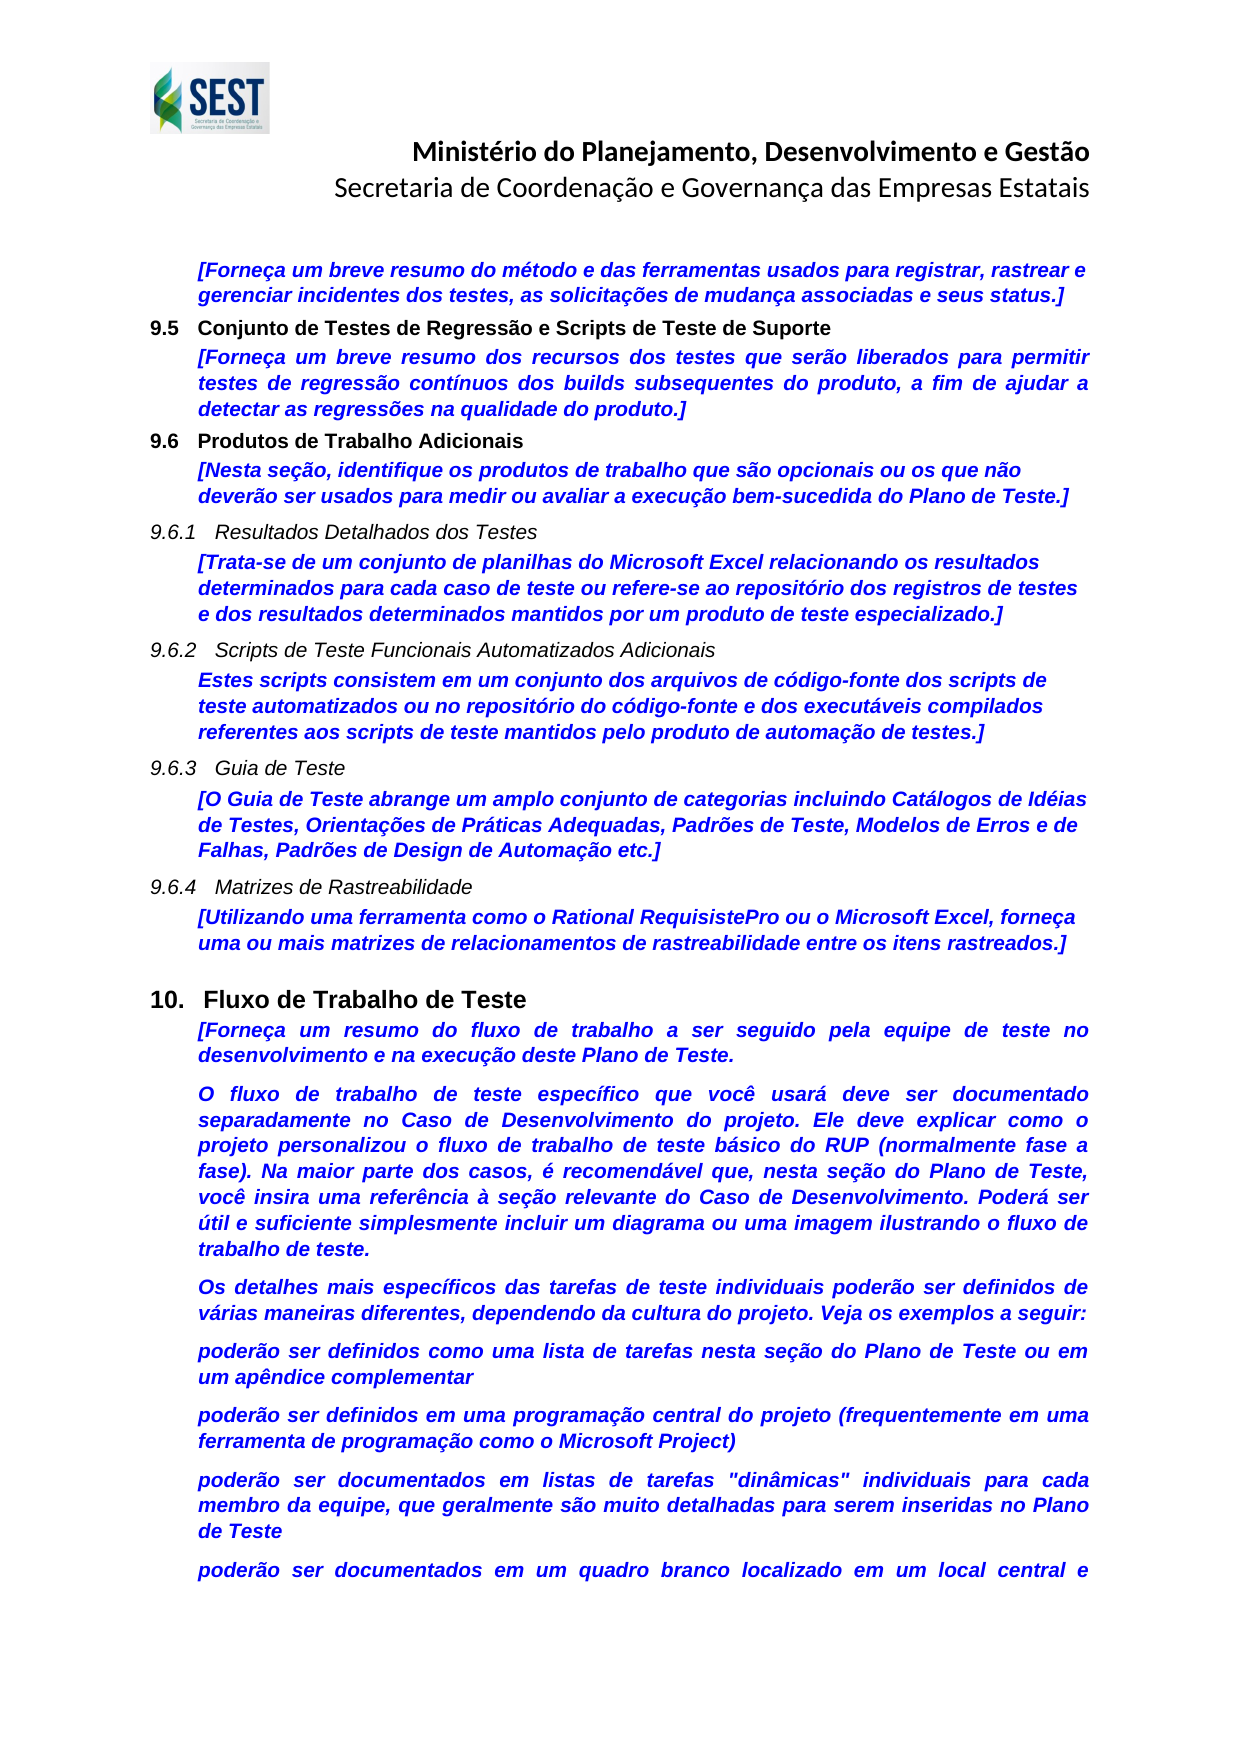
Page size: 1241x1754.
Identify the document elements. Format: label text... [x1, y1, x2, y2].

text Estes scripts consistem em um conjunto dos arquivos de código-fonte dos scripts de teste automatizados ou no repositório do código-fonte e dos executáveis compilados referentes aos scripts de teste mantidos pelo produto de automação de testes.] [198, 668, 1090, 744]
text [Forneça um breve resumo dos recursos dos testes que serão liberados para permitir testes de regressão contínuos dos builds subsequentes do produto, a fim de ajudar a detectar as regressões na qualidade do produto.] [198, 345, 1090, 420]
text poderão ser definidos como uma lista de tarefas nesta seção do Plano de Teste ou em um apêndice complementar [198, 1339, 1090, 1389]
picture [150, 62, 270, 134]
subtitle 9.6.2 Scripts de Teste Funcionais Automatizados Adicionais [150, 640, 1090, 662]
text [O Guia de Teste abrange um amplo conjunto de categorias incluindo Catálogos de Idéias de Testes, Orientações de Práticas Adequadas, Padrões de Teste, Modelos de Erros e de Falhas, Padrões de Design de Automação etc.] [198, 787, 1090, 862]
text poderão ser definidos em uma programação central do projeto (frequentemente em uma ferramenta de programação como o Microsoft Project) [198, 1403, 1090, 1453]
text [Forneça um breve resumo do método e das ferramentas usados para registrar, rastrear e gerenciar incidentes dos testes, as solicitações de mudança associadas e seus status.] [198, 257, 1090, 307]
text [198, 1557, 1090, 1581]
subtitle 10. Fluxo de Trabalho de Teste [150, 996, 1090, 1011]
text poderão ser documentados em listas de tarefas "dinâmicas" individuais para cada membro da equipe, que geralmente são muito detalhadas para serem inseridas no Plano de Teste [198, 1467, 1090, 1543]
subtitle 9.6.1 Resultados Detalhados dos Testes [150, 522, 1090, 544]
text [Forneça um resumo do fluxo de trabalho a ser seguido pela equipe de teste no desenvolvimento e na execução deste Plano de Teste. [198, 1017, 1090, 1067]
text Os detalhes mais específicos das tarefas de teste individuais poderão ser definidos de várias maneiras diferentes, dependendo da cultura do projeto. Veja os exemplos a seguir: [198, 1275, 1090, 1325]
text [Trata-se de um conjunto de planilhas do Microsoft Excel relacionando os resultados determinados para cada caso de teste ou refere-se ao repositório dos registros de testes e dos resultados determinados mantidos por um produto de teste especializado.] [198, 550, 1090, 626]
text [Utilizando uma ferramenta como o Rational RequisistePro ou o Microsoft Excel, forneça uma ou mais matrizes de relacionamentos de rastreabilidade entre os itens rastreados.] [198, 905, 1090, 954]
text [Nesta seção, identifique os produtos de trabalho que são opcionais ou os que não deverão ser usados para medir ou avaliar a execução bem-sucedida do Plano de Teste.] [198, 458, 1090, 507]
text O fluxo de trabalho de teste específico que você usará deve ser documentado separadamente no Caso de Desenvolvimento do projeto. Ele deve explicar como o projeto personalizou o fluxo de trabalho de teste básico do RUP (normalmente fase a fase). Na maior parte dos casos, é recomendável que, nesta seção do Plano de Teste, você insira uma referência à seção relevante do Caso de Desenvolvimento. Poderá ser útil e suficiente simplesmente incluir um diagrama ou uma imagem ilustrando o fluxo de trabalho de teste. [198, 1082, 1090, 1261]
subtitle 9.6 Produtos de Trabalho Adicionais [150, 435, 1090, 451]
subtitle 9.5 Conjunto de Testes de Regressão e Scripts de Teste de Suporte [150, 322, 1090, 338]
subtitle 9.6.3 Guia de Teste [150, 758, 1090, 780]
subtitle 9.6.4 Matrizes de Rastreabilidade [150, 877, 1090, 898]
